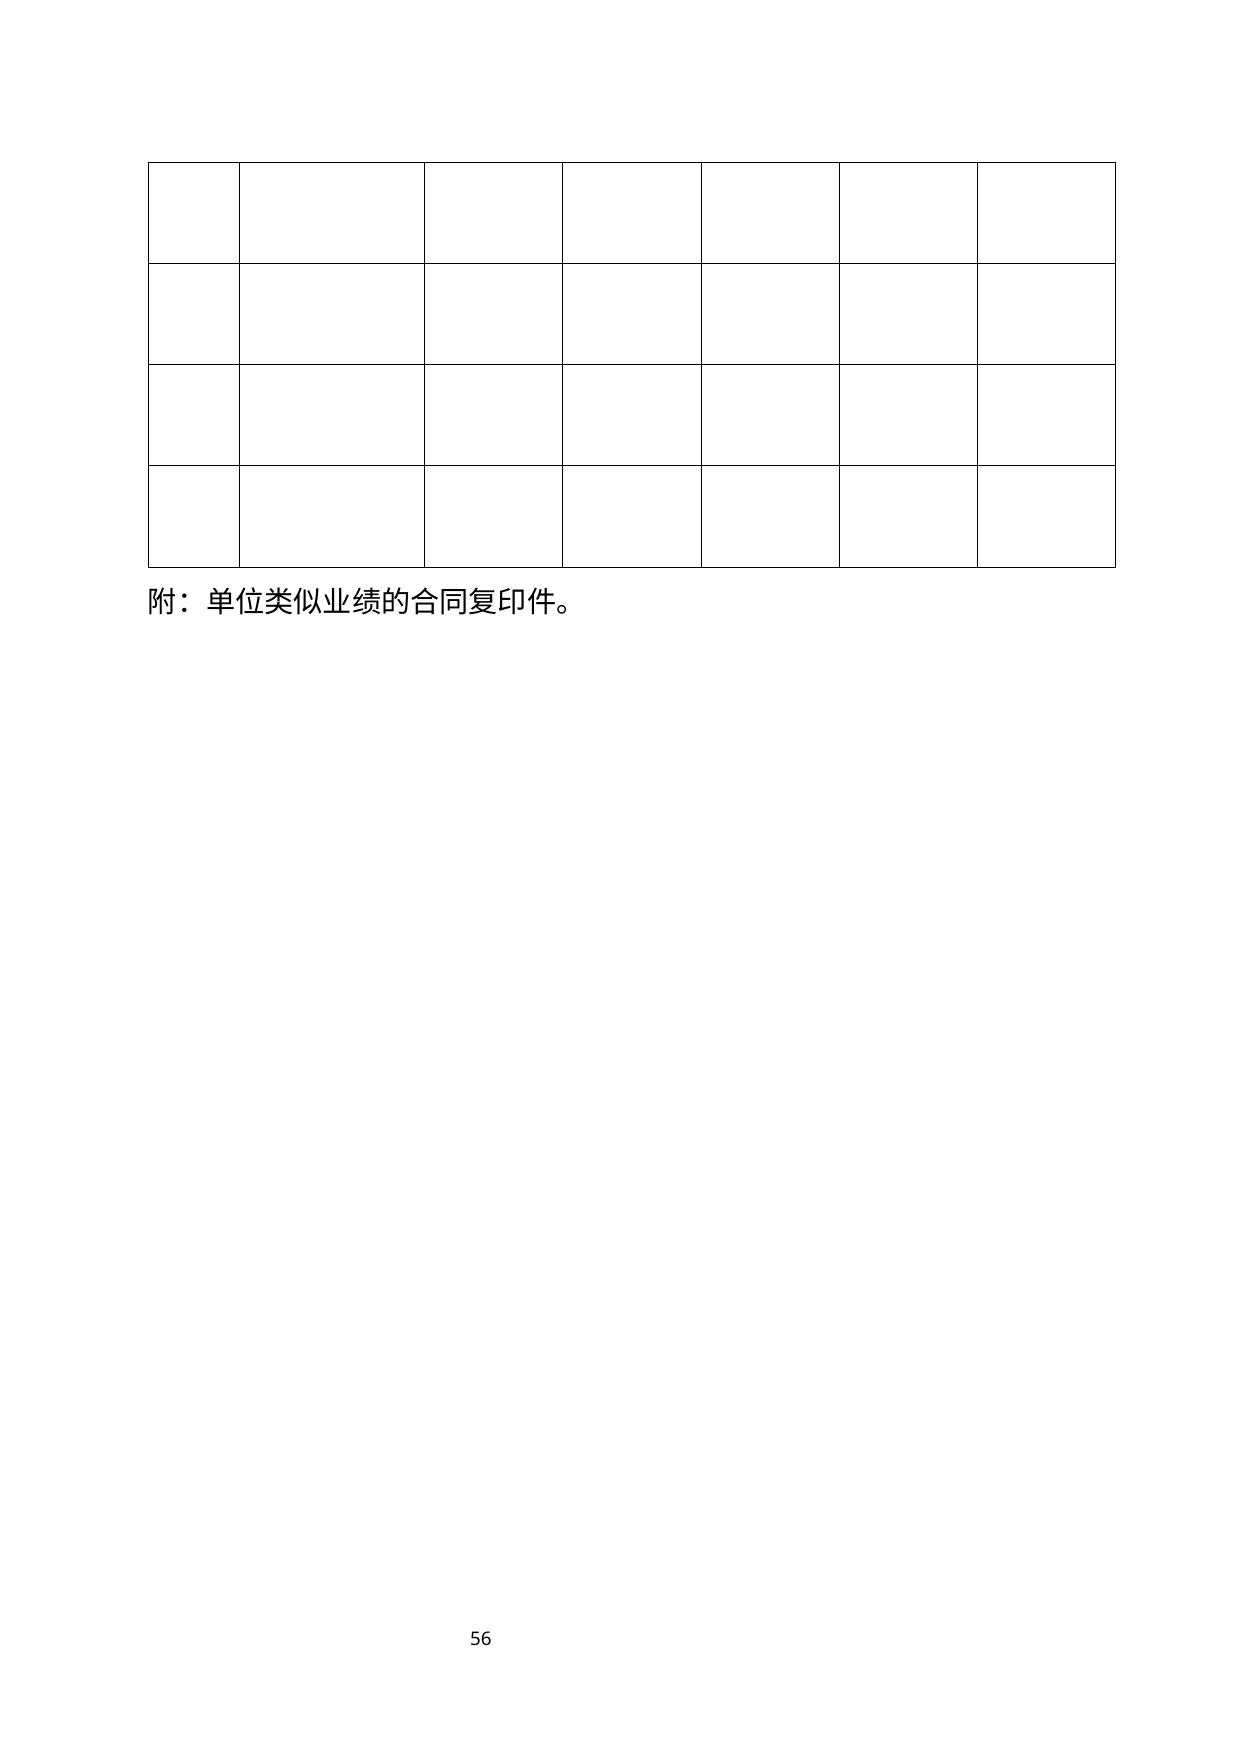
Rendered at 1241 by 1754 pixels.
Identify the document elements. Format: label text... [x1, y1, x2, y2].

table_cell [425, 163, 562, 263]
table_cell [240, 264, 424, 364]
table_cell [702, 365, 839, 465]
table_cell [702, 163, 839, 263]
text 附：单位类似业绩的合同复印件。 [148, 568, 1092, 633]
table_cell [978, 365, 1115, 465]
table_cell [240, 466, 424, 567]
table_cell [425, 365, 562, 465]
table_cell [978, 264, 1115, 364]
table_cell [240, 163, 424, 263]
table_cell [425, 264, 562, 364]
table_cell [840, 163, 977, 263]
table_cell [702, 466, 839, 567]
table_cell [840, 466, 977, 567]
table_cell [563, 466, 701, 567]
table_cell [425, 466, 562, 567]
table_cell [563, 365, 701, 465]
table_cell [840, 365, 977, 465]
table_cell [563, 264, 701, 364]
table_cell [563, 163, 701, 263]
table_cell [240, 365, 424, 465]
table_cell [978, 163, 1115, 263]
table_cell [149, 365, 239, 465]
table_cell [149, 264, 239, 364]
table_cell [840, 264, 977, 364]
table_cell [702, 264, 839, 364]
table_cell [149, 163, 239, 263]
table_cell [978, 466, 1115, 567]
table_cell [149, 466, 239, 567]
